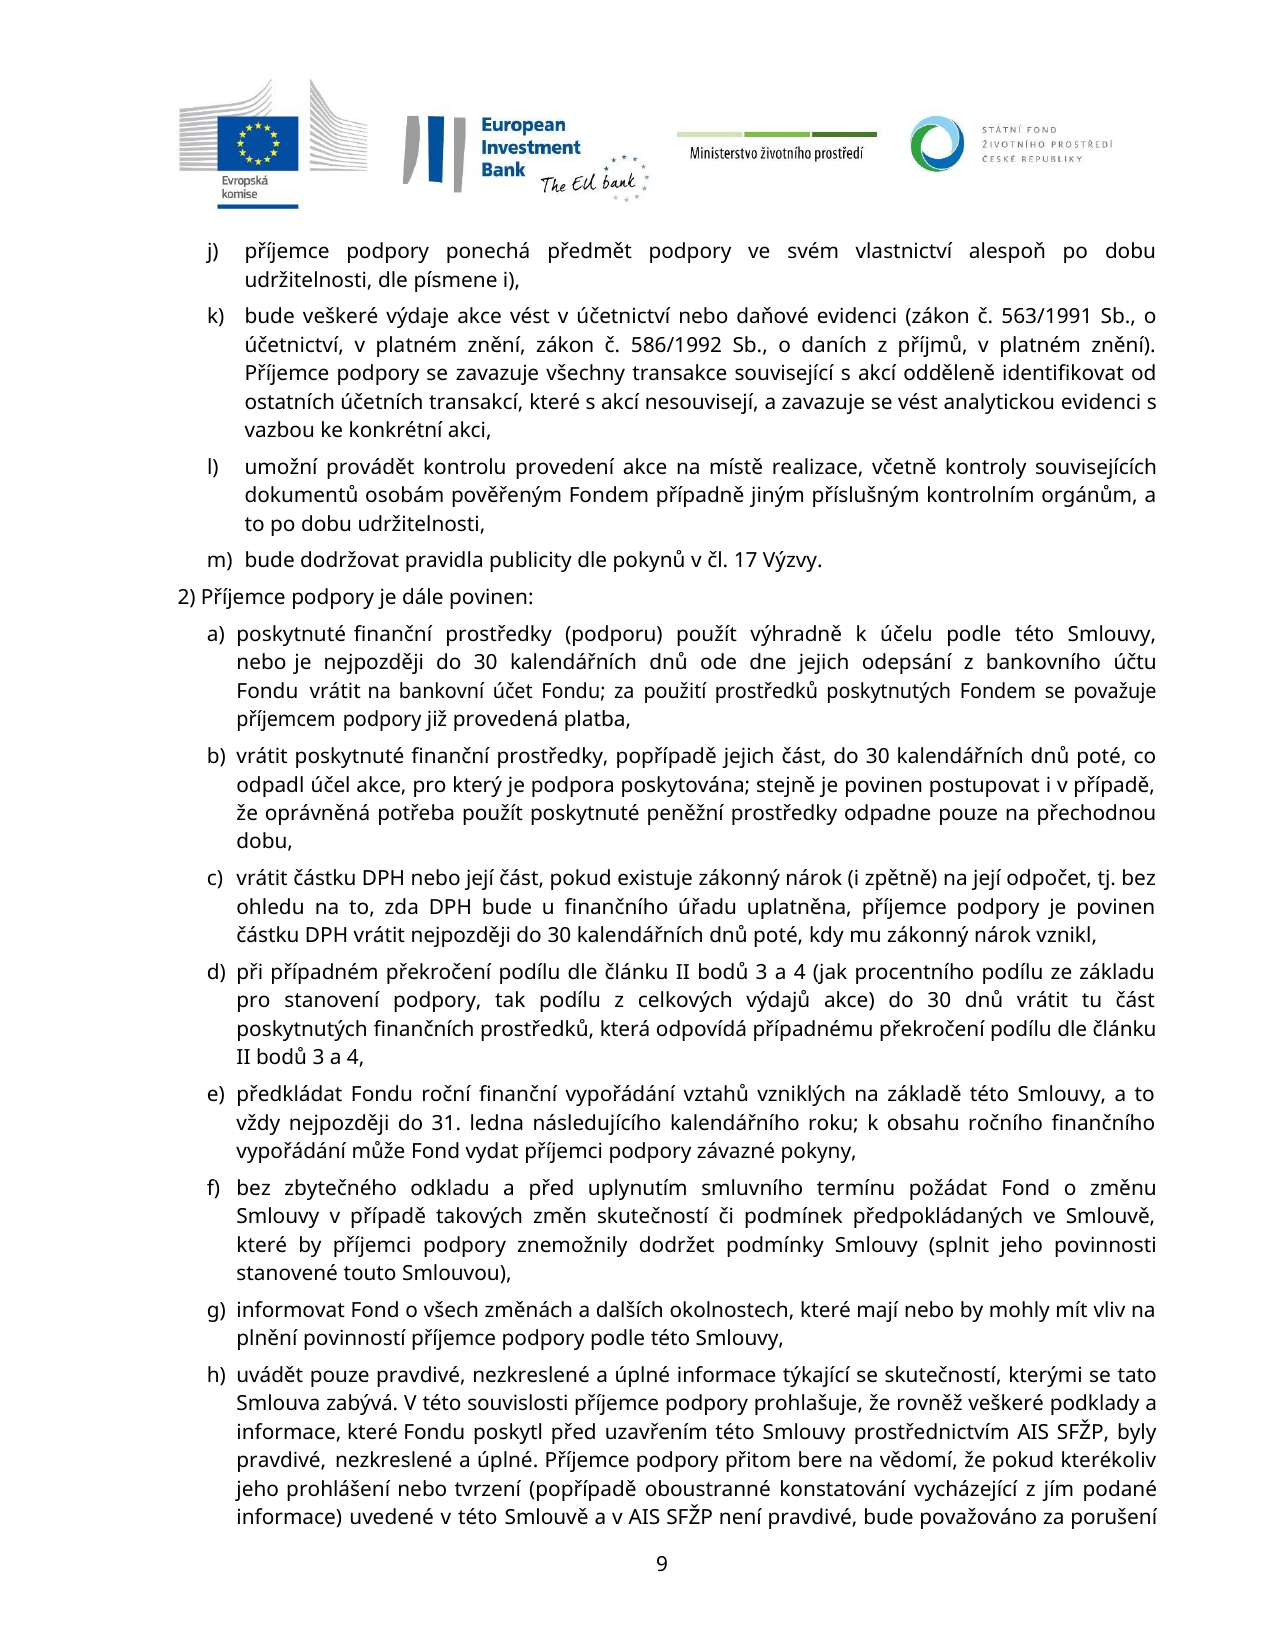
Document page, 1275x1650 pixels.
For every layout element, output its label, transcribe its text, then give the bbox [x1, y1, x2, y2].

list příjemce podpory ponechá předmět podpory ve svém vlastnictví alespoň po dobu udržitelnosti, dle písmene i), [207, 237, 1156, 293]
list umožní provádět kontrolu provedení akce na místě realizace, včetně kontroly souvisejících dokumentů osobám pověřeným Fondem případně jiným příslušným kontrolním orgánům, a to po dobu udržitelnosti, [207, 452, 1157, 537]
list poskytnuté finanční prostředky (podporu) použít výhradně k účelu podle této Smlouvy, nebo je nejpozději do 30 kalendářních dnů ode dne jejich odepsání z bankovního účtu Fondu vrátit na bankovní účet Fondu; za použití prostředků poskytnutých Fondem se považuje příjemcem podpory již provedená platba, [207, 619, 1157, 733]
list vrátit částku DPH nebo její část, pokud existuje zákonný nárok (i zpětně) na její odpočet, tj. bez ohledu na to, zda DPH bude u finančního úřadu uplatněna, příjemce podpory je povinen částku DPH vrátit nejpozději do 30 kalendářních dnů poté, kdy mu zákonný nárok vznikl, [207, 863, 1157, 949]
list při případném překročení podílu dle článku II bodů 3 a 4 (jak procentního podílu ze základu pro stanovení podpory, tak podílu z celkových výdajů akce) do 30 dnů vrátit tu část poskytnutých finančních prostředků, která odpovídá případnému překročení podílu dle článku II bodů 3 a 4, [207, 957, 1157, 1071]
list vrátit poskytnuté finanční prostředky, popřípadě jejich část, do 30 kalendářních dnů poté, co odpadl účel akce, pro který je podpora poskytována; stejně je povinen postupovat i v případě, že oprávněná potřeba použít poskytnuté peněžní prostředky odpadne pouze na přechodnou dobu, [207, 741, 1157, 855]
list bez zbytečného odkladu a před uplynutím smluvního termínu požádat Fond o změnu Smlouvy v případě takových změn skutečností či podmínek předpokládaných ve Smlouvě, které by příjemci podpory znemožnily dodržet podmínky Smlouvy (splnit jeho povinnosti stanovené touto Smlouvou), [207, 1173, 1157, 1287]
list bude veškeré výdaje akce vést v účetnictví nebo daňové evidenci (zákon č. 563/1991 Sb., o účetnictví, v platném znění, zákon č. 586/1992 Sb., o daních z příjmů, v platném znění). Příjemce podpory se zavazuje všechny transakce související s akcí odděleně identifikovat od ostatních účetních transakcí, které s akcí nesouvisejí, a zavazuje se vést analytickou evidenci s vazbou ke konkrétní akci, [207, 302, 1157, 444]
list bude dodržovat pravidla publicity dle pokynů v čl. 17 Výzvy. [207, 546, 1179, 574]
list informovat Fond o všech změnách a dalších okolnostech, které mají nebo by mohly mít vliv na plnění povinností příjemce podpory podle této Smlouvy, [207, 1295, 1157, 1352]
list předkládat Fondu roční finanční vypořádání vztahů vzniklých na základě této Smlouvy, a to vždy nejpozději do 31. ledna následujícího kalendářního roku; k obsahu ročního finančního vypořádání může Fond vydat příjemci podpory závazné pokyny, [207, 1079, 1157, 1164]
list Příjemce podpory je dále povinen: [177, 582, 1179, 611]
picture [177, 73, 1115, 213]
